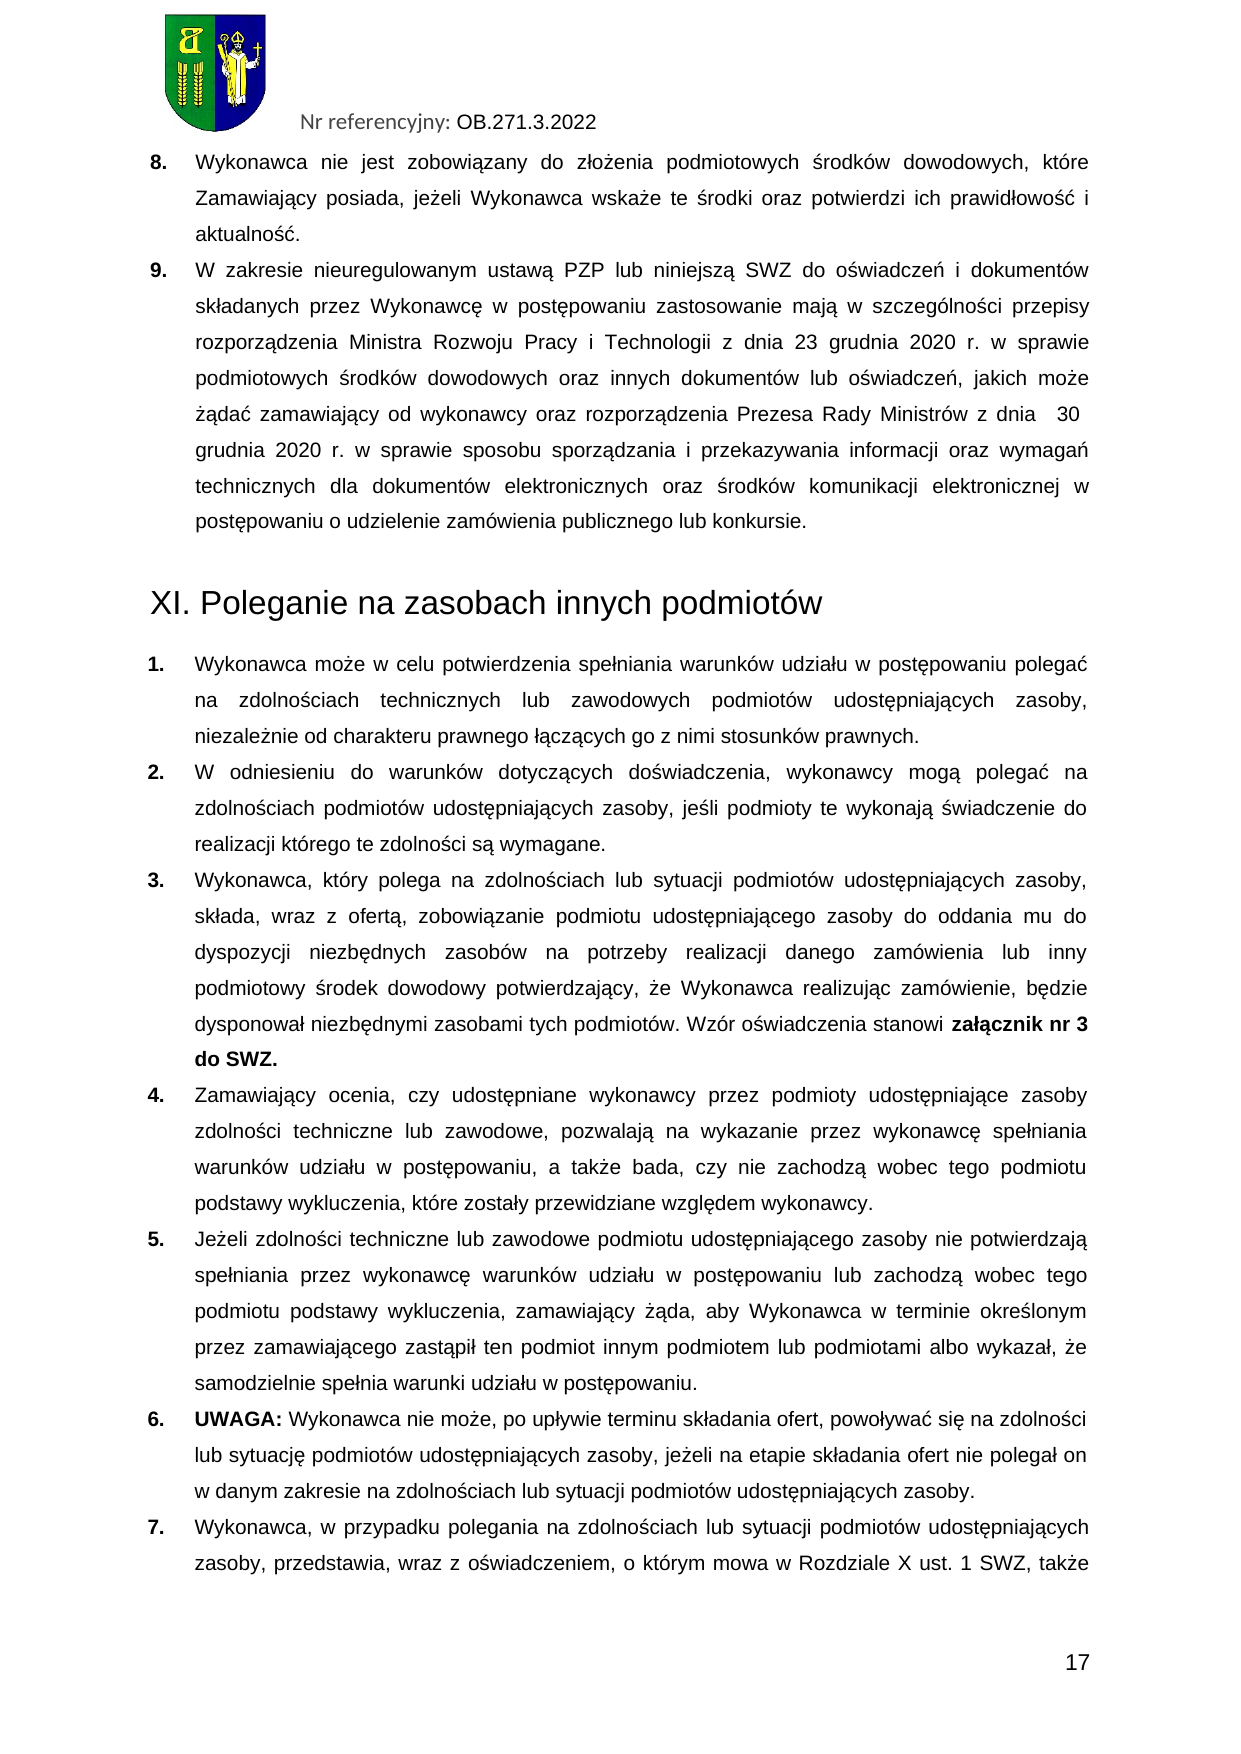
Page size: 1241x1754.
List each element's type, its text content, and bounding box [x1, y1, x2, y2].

subtitle XI. Poleganie na zasobach innych podmiotów [150, 583, 1090, 621]
list Wykonawca nie jest zobowiązany do złożenia podmiotowych środków dowodowych, które Zamawiający posiada, jeżeli Wykonawca wskaże te środki oraz potwierdzi ich prawidłowość i aktualność. [150, 150, 1090, 246]
list W zakresie nieuregulowanym ustawą PZP lub niniejszą SWZ do oświadczeń i dokumentów składanych przez Wykonawcę w postępowaniu zastosowanie mają w szczególności przepisy rozporządzenia Ministra Rozwoju Pracy i Technologii z dnia 23 grudnia 2020 r. w sprawie podmiotowych środków dowodowych oraz innych dokumentów lub oświadczeń, jakich może żądać zamawiający od wykonawcy oraz rozporządzenia Prezesa Rady Ministrów z dnia 30 grudnia 2020 r. w sprawie sposobu sporządzania i przekazywania informacji oraz wymagań technicznych dla dokumentów elektronicznych oraz środków komunikacji elektronicznej w postępowaniu o udzielenie zamówienia publicznego lub konkursie. [150, 258, 1090, 533]
list Zamawiający ocenia, czy udostępniane wykonawcy przez podmioty udostępniające zasoby zdolności techniczne lub zawodowe, pozwalają na wykazanie przez wykonawcę spełniania warunków udziału w postępowaniu, a także bada, czy nie zachodzą wobec tego podmiotu podstawy wykluczenia, które zostały przewidziane względem wykonawcy. [147, 1083, 1088, 1215]
list W odniesieniu do warunków dotyczących doświadczenia, wykonawcy mogą polegać na zdolnościach podmiotów udostępniających zasoby, jeśli podmioty te wykonają świadczenie do realizacji którego te zdolności są wymagane. [147, 760, 1088, 856]
picture [162, 11, 269, 134]
list UWAGA: Wykonawca nie może, po upływie terminu składania ofert, powoływać się na zdolności lub sytuację podmiotów udostępniających zasoby, jeżeli na etapie składania ofert nie polegał on w danym zakresie na zdolnościach lub sytuacji podmiotów udostępniających zasoby. [147, 1407, 1088, 1502]
list Wykonawca może w celu potwierdzenia spełniania warunków udziału w postępowaniu polegać na zdolnościach technicznych lub zawodowych podmiotów udostępniających zasoby, niezależnie od charakteru prawnego łączących go z nimi stosunków prawnych. [147, 652, 1088, 748]
list Jeżeli zdolności techniczne lub zawodowe podmiotu udostępniającego zasoby nie potwierdzają spełniania przez wykonawcę warunków udziału w postępowaniu lub zachodzą wobec tego podmiotu podstawy wykluczenia, zamawiający żąda, aby Wykonawca w terminie określonym przez zamawiającego zastąpił ten podmiot innym podmiotem lub podmiotami albo wykazał, że samodzielnie spełnia warunki udziału w postępowaniu. [147, 1227, 1088, 1395]
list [147, 1514, 1090, 1574]
list Wykonawca, który polega na zdolnościach lub sytuacji podmiotów udostępniających zasoby, składa, wraz z ofertą, zobowiązanie podmiotu udostępniającego zasoby do oddania mu do dyspozycji niezbędnych zasobów na potrzeby realizacji danego zamówienia lub inny podmiotowy środek dowodowy potwierdzający, że Wykonawca realizując zamówienie, będzie dysponował niezbędnymi zasobami tych podmiotów. Wzór oświadczenia stanowi załącznik nr 3 do SWZ. [147, 868, 1088, 1071]
